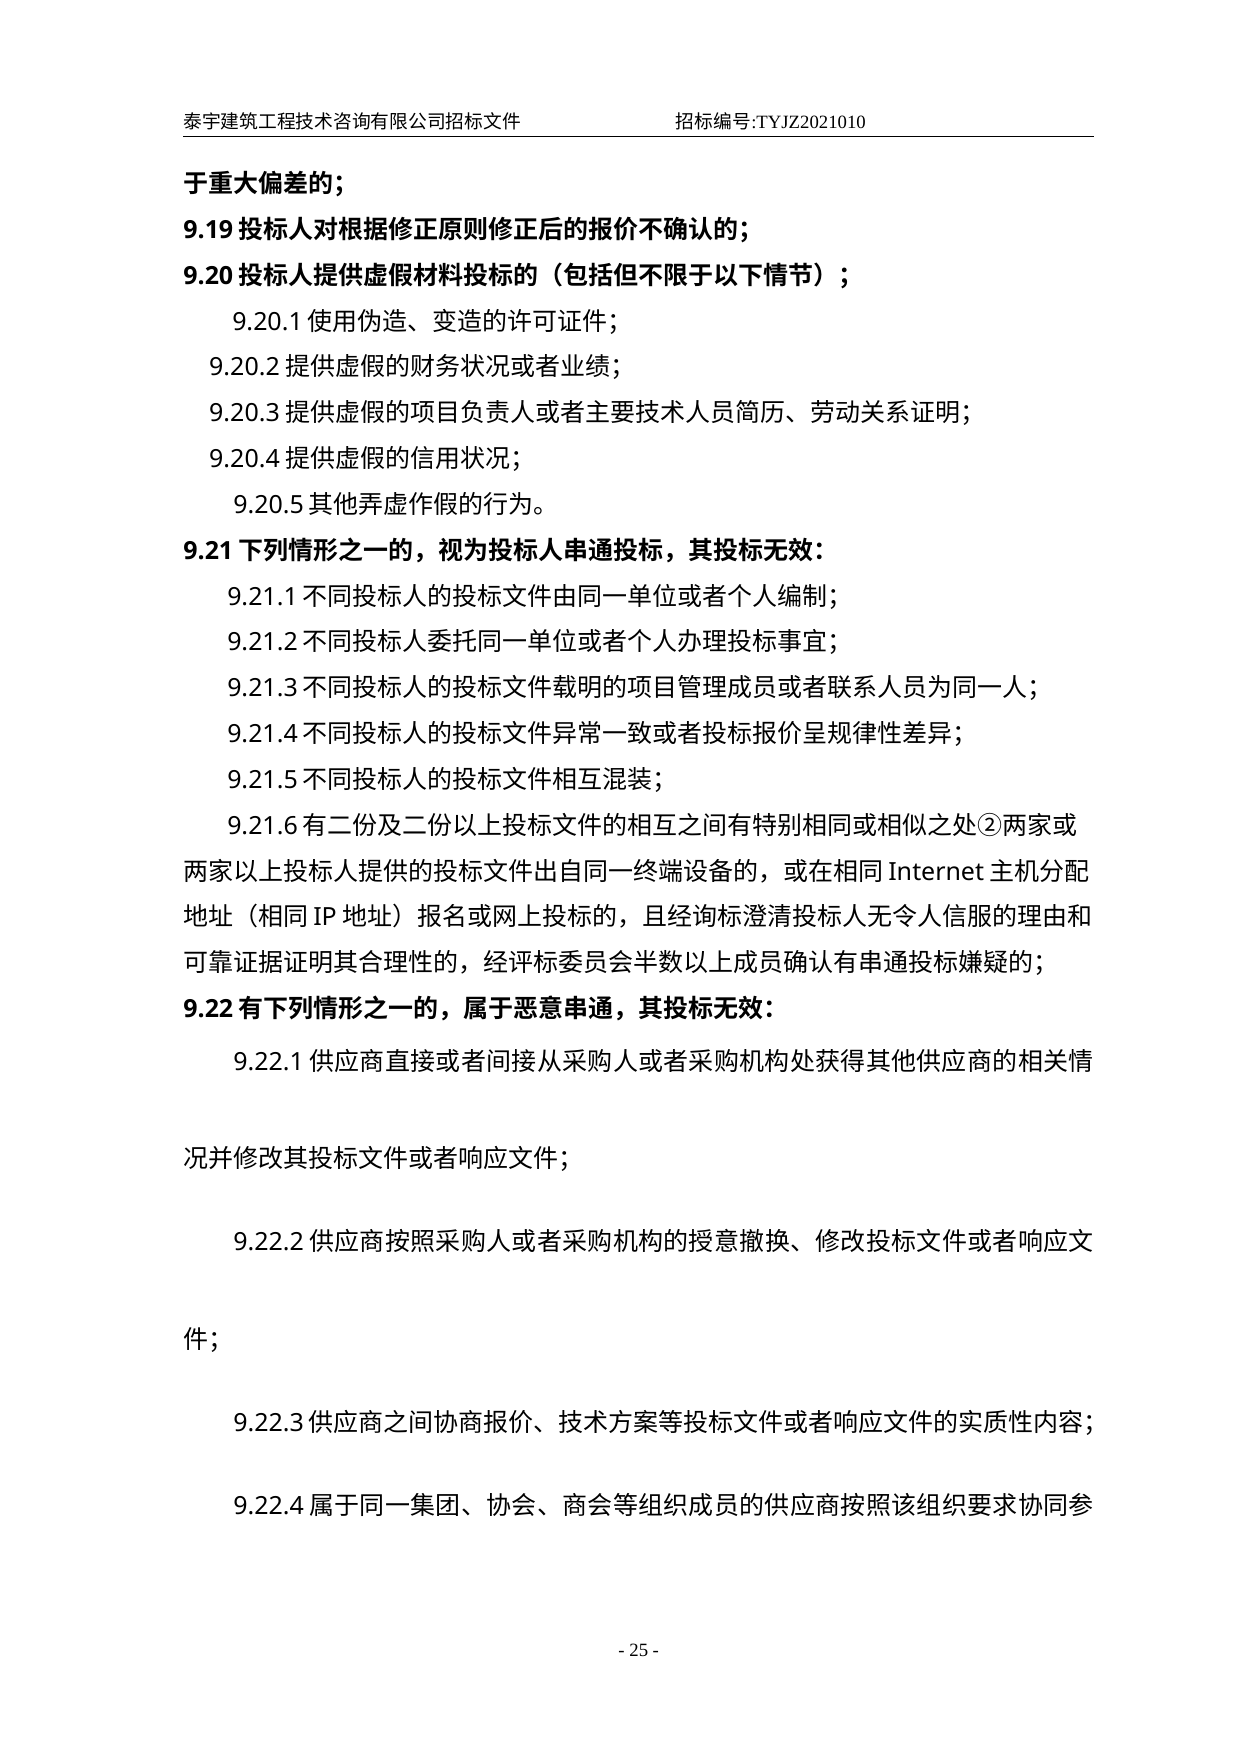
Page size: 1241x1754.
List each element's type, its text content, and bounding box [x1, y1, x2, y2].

text 9.20投标人提供虚假材料投标的（包括但不限于以下情节）； [183, 247, 1094, 293]
text 9.21.6有二份及二份以上投标文件的相互之间有特别相同或相似之处②两家或两家以上投标人提供的投标文件出自同一终端设备的，或在相同Internet主机分配地址（相同IP地址）报名或网上投标的，且经询标澄清投标人无令人信服的理由和可靠证据证明其合理性的，经评标委员会半数以上成员确认有串通投标嫌疑的； [183, 797, 1094, 981]
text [183, 1471, 1094, 1536]
text 9.21.2不同投标人委托同一单位或者个人办理投标事宜； [183, 614, 1094, 660]
text 9.20.1使用伪造、变造的许可证件； [183, 293, 1094, 339]
text 9.22.2供应商按照采购人或者采购机构的授意撤换、修改投标文件或者响应文件； [183, 1207, 1094, 1370]
text 9.22.3供应商之间协商报价、技术方案等投标文件或者响应文件的实质性内容； [183, 1388, 1094, 1453]
text 9.19投标人对根据修正原则修正后的报价不确认的； [183, 202, 1094, 247]
text 9.22有下列情形之一的，属于恶意串通，其投标无效： [183, 981, 1094, 1027]
text 9.20.5其他弄虚作假的行为。 [183, 477, 1094, 522]
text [183, 156, 1094, 202]
text 9.21下列情形之一的，视为投标人串通投标，其投标无效： [183, 522, 1094, 568]
text 9.21.3不同投标人的投标文件载明的项目管理成员或者联系人员为同一人； [183, 660, 1094, 706]
text 9.21.1不同投标人的投标文件由同一单位或者个人编制； [183, 568, 1094, 614]
text 9.22.1供应商直接或者间接从采购人或者采购机构处获得其他供应商的相关情况并修改其投标文件或者响应文件； [183, 1027, 1094, 1189]
text 9.21.4不同投标人的投标文件异常一致或者投标报价呈规律性差异； [183, 706, 1094, 752]
text 9.20.4提供虚假的信用状况； [183, 431, 1094, 477]
text 9.20.2提供虚假的财务状况或者业绩； [183, 339, 1094, 385]
text 9.20.3提供虚假的项目负责人或者主要技术人员简历、劳动关系证明； [183, 385, 1094, 431]
text 9.21.5不同投标人的投标文件相互混装； [183, 752, 1094, 797]
